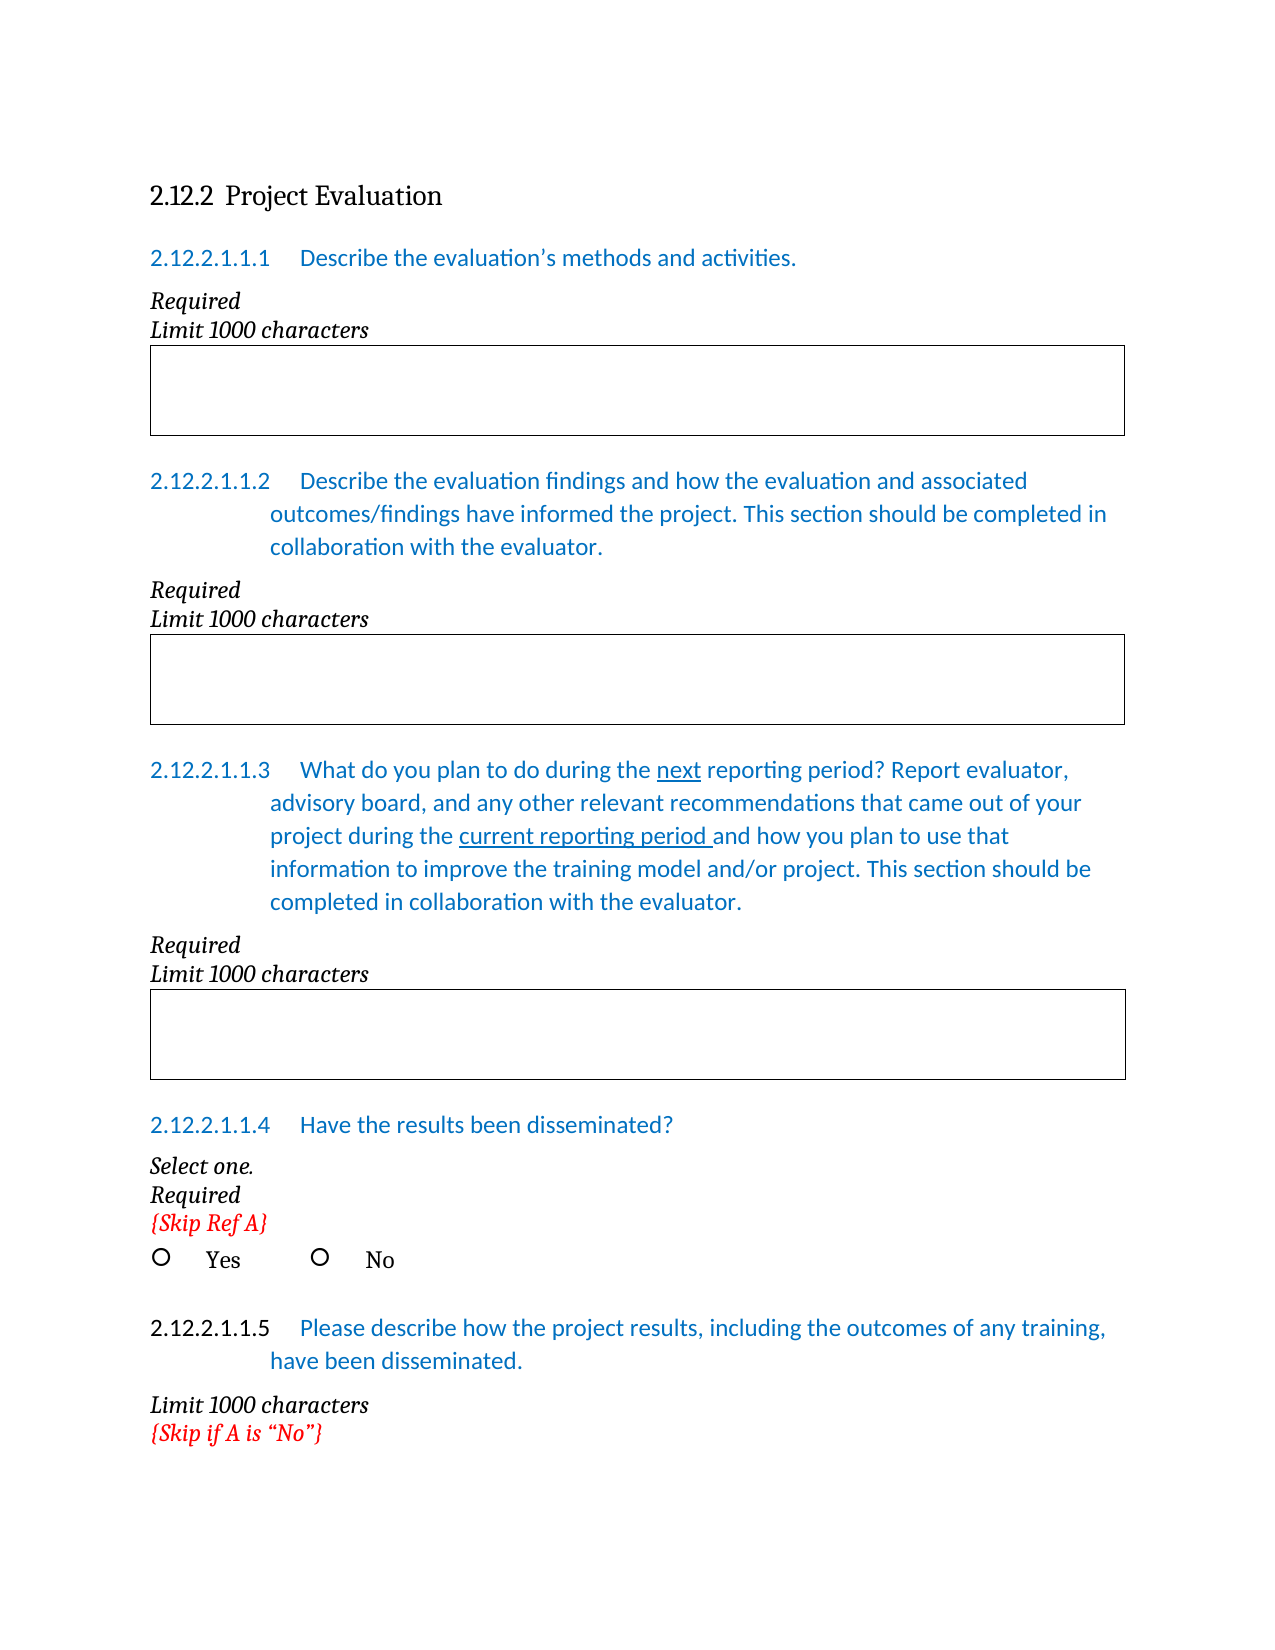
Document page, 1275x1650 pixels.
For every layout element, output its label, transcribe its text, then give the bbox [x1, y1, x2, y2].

text Required [150, 576, 1125, 605]
text {Skip Ref A} [150, 1209, 1125, 1238]
text {Skip if A is “No”} [150, 1419, 1125, 1448]
subtitle What do you plan to do during the next reporting period? Report evaluator, advisory board, and any other relevant recommendations that came out of your project during the current reporting period and how you plan to use that information to improve the training model and/or project. This section should be completed in collaboration with the evaluator. [150, 754, 1125, 916]
text Limit 1000 characters [150, 1391, 1125, 1419]
table_header [151, 635, 1124, 724]
table_header [151, 346, 1124, 435]
subtitle Describe the evaluation findings and how the evaluation and associated outcomes/findings have informed the project. This section should be completed in collaboration with the evaluator. [150, 465, 1125, 561]
table_header [151, 990, 1125, 1078]
table_header No [365, 1238, 1124, 1283]
text Limit 1000 characters [150, 960, 1125, 988]
subtitle Have the results been disseminated? [150, 1109, 1125, 1139]
table_header Yes [206, 1238, 309, 1283]
text Required [150, 287, 1125, 316]
text Limit 1000 characters [150, 316, 1125, 345]
subtitle Please describe how the project results, including the outcomes of any training, have been disseminated. [150, 1312, 1125, 1376]
text Required [150, 931, 1125, 960]
table_header [150, 1238, 206, 1283]
text Select one. [150, 1152, 1125, 1181]
text Limit 1000 characters [150, 605, 1125, 634]
subtitle Project Evaluation [150, 179, 1125, 213]
subtitle Describe the evaluation’s methods and activities. [150, 242, 1125, 272]
table_header [309, 1238, 365, 1283]
text Required [150, 1181, 1125, 1209]
